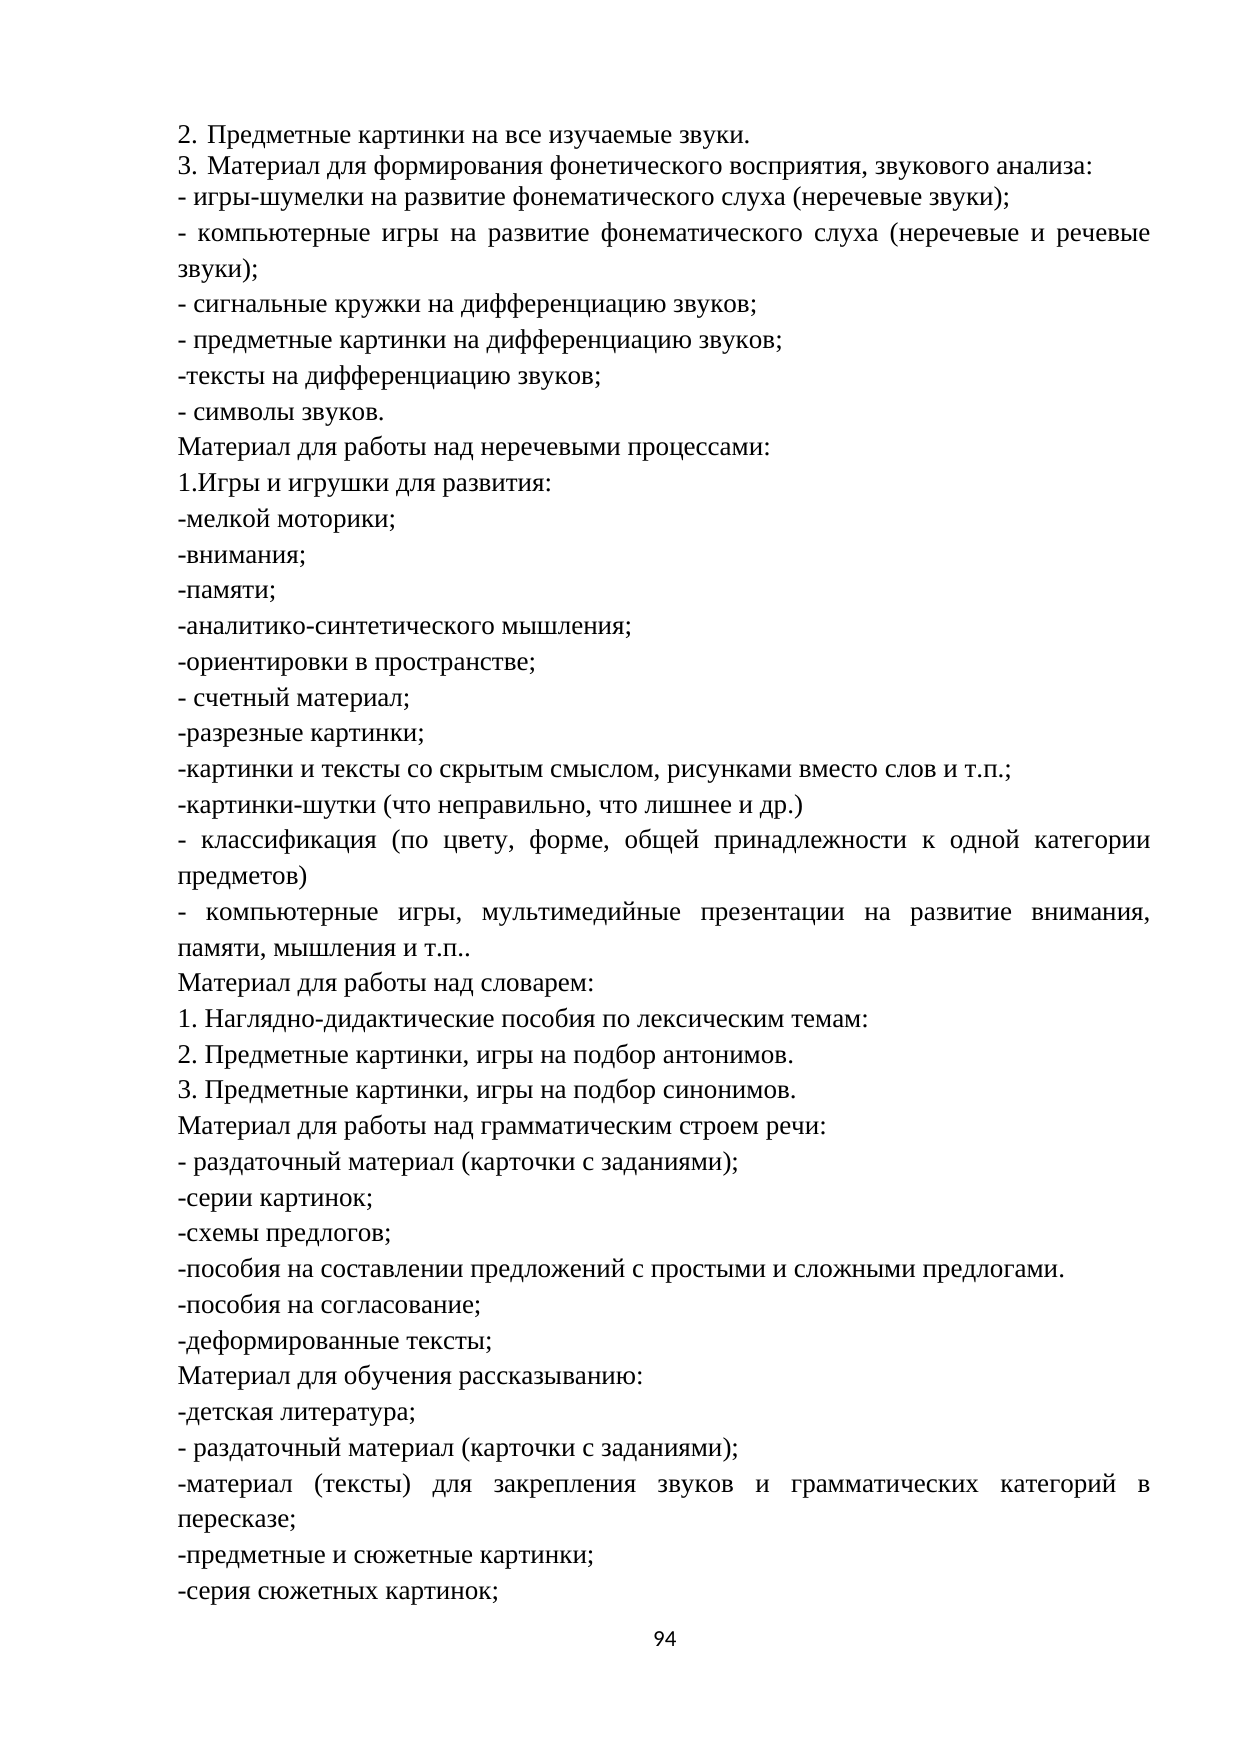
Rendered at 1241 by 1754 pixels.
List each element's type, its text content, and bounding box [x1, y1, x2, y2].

text - компьютерные игры, мультимедийные презентации на развитие внимания, памяти, мышления и т.п.. [177, 895, 1152, 962]
text -детская литература; [177, 1395, 1152, 1426]
text -ориентировки в пространстве; [177, 645, 1152, 676]
list Материал для формирования фонетического восприятия, звукового анализа: [177, 149, 1152, 180]
text -внимания; [177, 538, 1152, 569]
text -предметные и сюжетные картинки; [177, 1538, 1152, 1569]
text -схемы предлогов; [177, 1217, 1152, 1248]
text - компьютерные игры на развитие фонематического слуха (неречевые и речевые звуки); [177, 216, 1152, 283]
text - классификация (по цвету, форме, общей принадлежности к одной категории предметов) [177, 823, 1152, 890]
text Материал для обучения рассказыванию: [177, 1359, 1152, 1391]
text -тексты на дифференциацию звуков; [177, 359, 1152, 390]
text -мелкой моторики; [177, 502, 1152, 533]
text -пособия на составлении предложений с простыми и сложными предлогами. [177, 1252, 1152, 1283]
text -памяти; [177, 573, 1152, 604]
text -разрезные картинки; [177, 716, 1152, 747]
text -аналитико-синтетического мышления; [177, 609, 1152, 640]
text - предметные картинки на дифференциацию звуков; [177, 323, 1152, 354]
text - раздаточный материал (карточки с заданиями); [177, 1145, 1152, 1176]
text Материал для работы над грамматическим строем речи: [177, 1109, 1152, 1141]
text -материал (тексты) для закрепления звуков и грамматических категорий в пересказе; [177, 1467, 1152, 1533]
text - символы звуков. [177, 395, 1152, 426]
text Материал для работы над словарем: [177, 966, 1152, 998]
list Предметные картинки на все изучаемые звуки. [177, 118, 1152, 149]
text - счетный материал; [177, 681, 1152, 712]
text 3. Предметные картинки, игры на подбор синонимов. [177, 1074, 1152, 1105]
text 1. Наглядно-дидактические пособия по лексическим темам: [177, 1002, 1152, 1033]
text -деформированные тексты; [177, 1324, 1152, 1355]
text Материал для работы над неречевыми процессами: [177, 431, 1152, 462]
text -серии картинок; [177, 1181, 1152, 1212]
text - игры-шумелки на развитие фонематического слуха (неречевые звуки); [177, 180, 1152, 212]
text 1.Игры и игрушки для развития: [177, 466, 1152, 497]
text -картинки-шутки (что неправильно, что лишнее и др.) [177, 788, 1152, 819]
text - сигнальные кружки на дифференциацию звуков; [177, 288, 1152, 319]
text - раздаточный материал (карточки с заданиями); [177, 1431, 1152, 1462]
text -картинки и тексты со скрытым смыслом, рисунками вместо слов и т.п.; [177, 752, 1152, 783]
text -пособия на согласование; [177, 1288, 1152, 1319]
text -серия сюжетных картинок; [177, 1574, 1152, 1605]
text 2. Предметные картинки, игры на подбор антонимов. [177, 1038, 1152, 1069]
